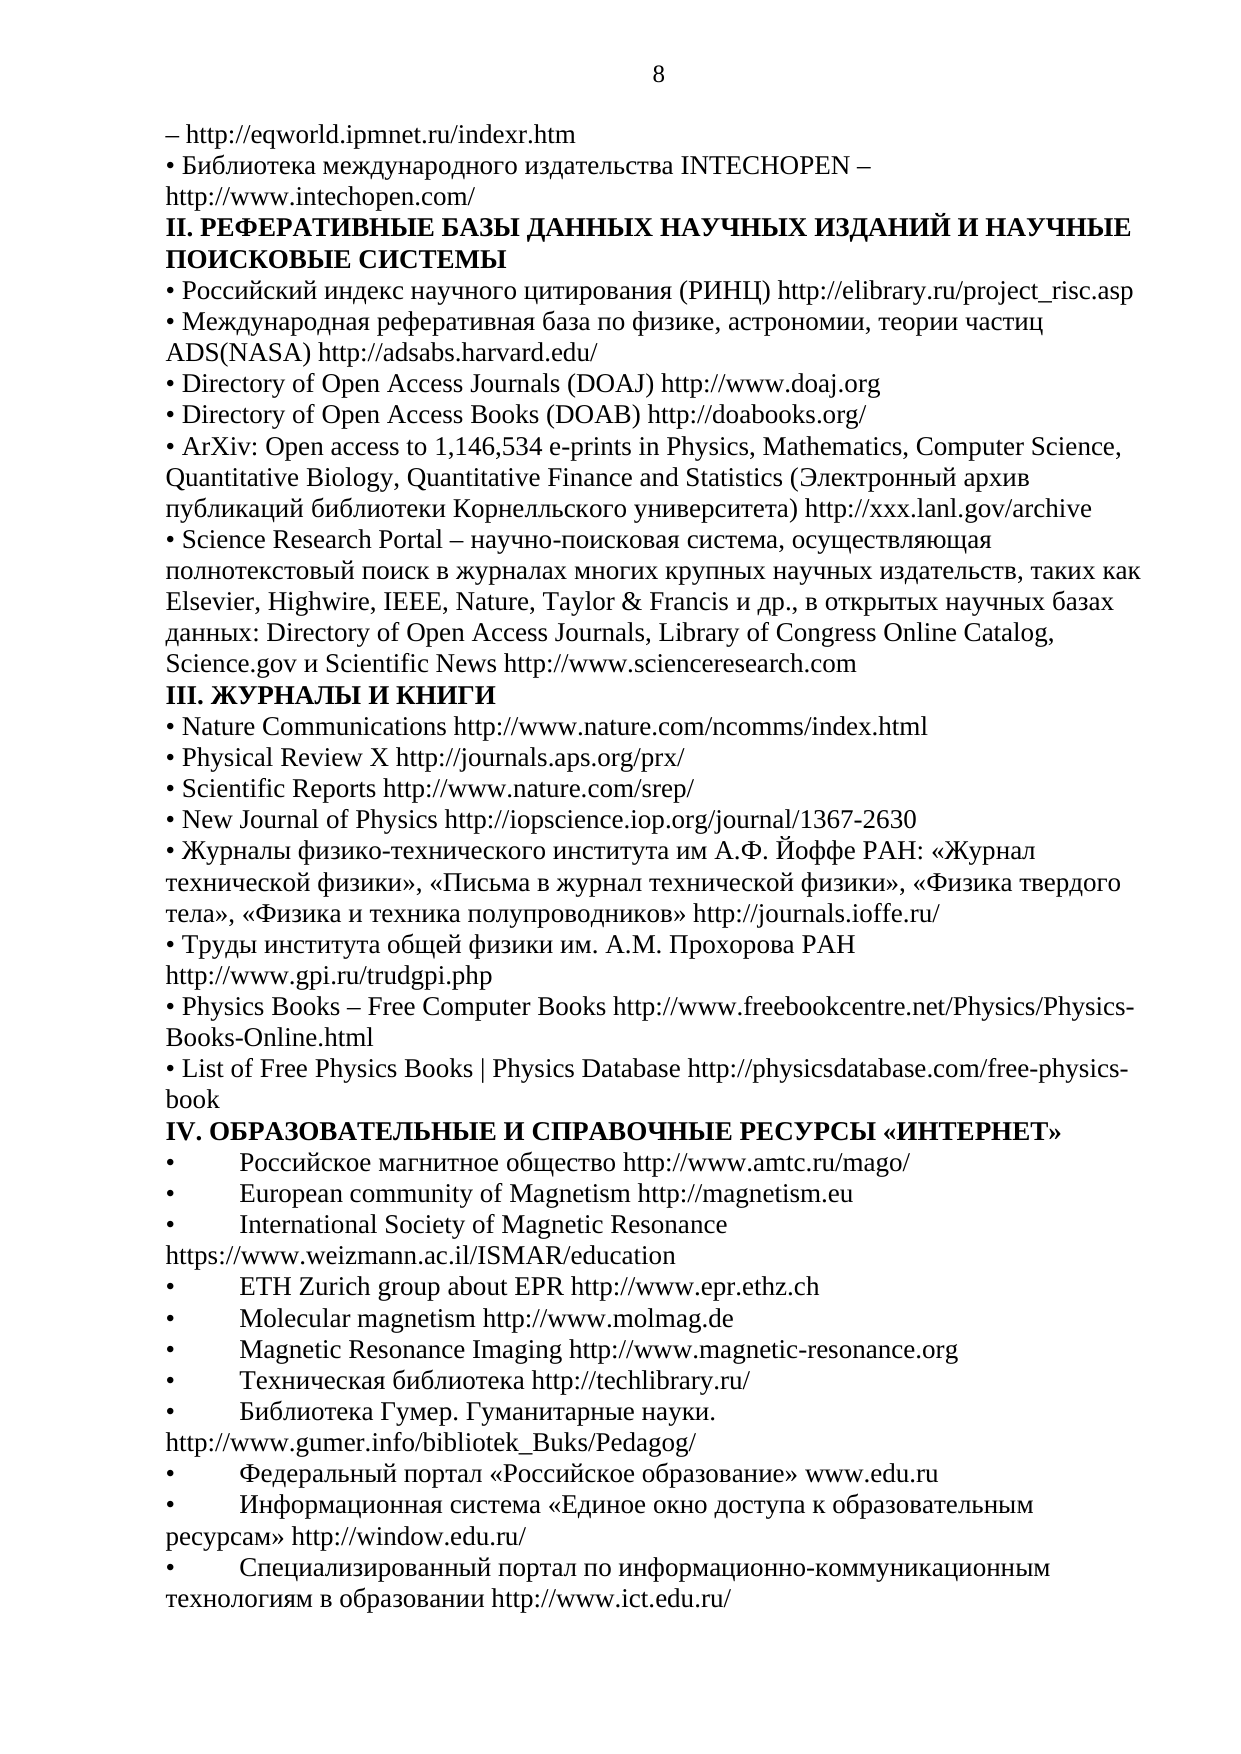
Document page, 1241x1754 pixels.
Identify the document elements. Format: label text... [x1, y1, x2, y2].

text • Nature Communications http://www.nature.com/ncomms/index.html [165, 710, 1152, 741]
text IV. ОБРАЗОВАТЕЛЬНЫЕ И СПРАВОЧНЫЕ РЕСУРСЫ «ИНТЕРНЕТ» [165, 1115, 1152, 1146]
list Molecular magnetism http://www.molmag.de [165, 1302, 1152, 1333]
text • Журналы физико-технического института им А.Ф. Йоффе РАН: «Журнал технической физики», «Письма в журнал технической физики», «Физика твердого тела», «Физика и техника полупроводников» http://journals.ioffe.ru/ [165, 834, 1152, 928]
text • Труды института общей физики им. А.М. Прохорова РАН http://www.gpi.ru/trudgpi.php [165, 928, 1152, 990]
list International Society of Magnetic Resonance https://www.weizmann.ac.il/ISMAR/education [165, 1208, 1152, 1271]
text II. РЕФЕРАТИВНЫЕ БАЗЫ ДАННЫХ НАУЧНЫХ ИЗДАНИЙ И НАУЧНЫЕ ПОИСКОВЫЕ СИСТЕМЫ [165, 212, 1152, 274]
list Информационная система «Единое окно доступа к образовательным ресурсам» http://window.edu.ru/ [165, 1488, 1152, 1551]
text • Physical Review X http://journals.aps.org/prx/ [165, 741, 1152, 772]
list ETH Zurich group about EPR http://www.epr.ethz.ch [165, 1271, 1152, 1302]
list Федеральный портал «Российское образование» www.edu.ru [165, 1457, 1152, 1488]
text • Science Research Portal – научно-поисковая система, осуществляющая полнотекстовый поиск в журналах многих крупных научных издательств, таких как Elsevier, Highwire, IEEE, Nature, Taylor & Francis и др., в открытых научных базах данных: Directory of Open Access Journals, Library of Congress Online Catalog, Science.gov и Scientific News http://www.scienceresearch.com [165, 523, 1152, 679]
text • Directory of Open Access Journals (DOAJ) http://www.doaj.org [165, 367, 1152, 398]
text • Scientific Reports http://www.nature.com/srep/ [165, 772, 1152, 803]
text • New Journal of Physics http://iopscience.iop.org/journal/1367-2630 [165, 803, 1152, 834]
list Magnetic Resonance Imaging http://www.magnetic-resonance.org [165, 1333, 1152, 1364]
text • Библиотека международного издательства INTECHOPEN – http://www.intechopen.com/ [165, 149, 1152, 212]
text • List of Free Physics Books | Physics Database http://physicsdatabase.com/free-physics-book [165, 1052, 1152, 1115]
text • ArXiv: Open access to 1,146,534 e-prints in Physics, Mathematics, Computer Science, Quantitative Biology, Quantitative Finance and Statistics (Электронный архив публикаций библиотеки Корнелльского университета) http://xxx.lanl.gov/archive [165, 429, 1152, 523]
text • Directory of Open Access Books (DOAB) http://doabooks.org/ [165, 398, 1152, 429]
text • Российский индекс научного цитирования (РИНЦ) http://elibrary.ru/project_risc.asp [165, 274, 1152, 305]
text • Physics Books – Free Computer Books http://www.freebookcentre.net/Physics/Physics-Books-Online.html [165, 990, 1152, 1052]
list European community of Magnetism http://magnetism.eu [165, 1177, 1152, 1208]
list Техническая библиотека http://techlibrary.ru/ [165, 1364, 1152, 1395]
list Библиотека Гумер. Гуманитарные науки. http://www.gumer.info/bibliotek_Buks/Pedagog/ [165, 1395, 1152, 1457]
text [165, 118, 1152, 149]
text • Международная реферативная база по физике, астрономии, теории частиц ADS(NASA) http://adsabs.harvard.edu/ [165, 305, 1152, 367]
list Российское магнитное общество http://www.amtc.ru/mago/ [165, 1146, 1152, 1177]
text III. ЖУРНАЛЫ И КНИГИ [165, 679, 1152, 710]
list Специализированный портал по информационно-коммуникационным технологиям в образовании http://www.ict.edu.ru/ [165, 1551, 1152, 1613]
